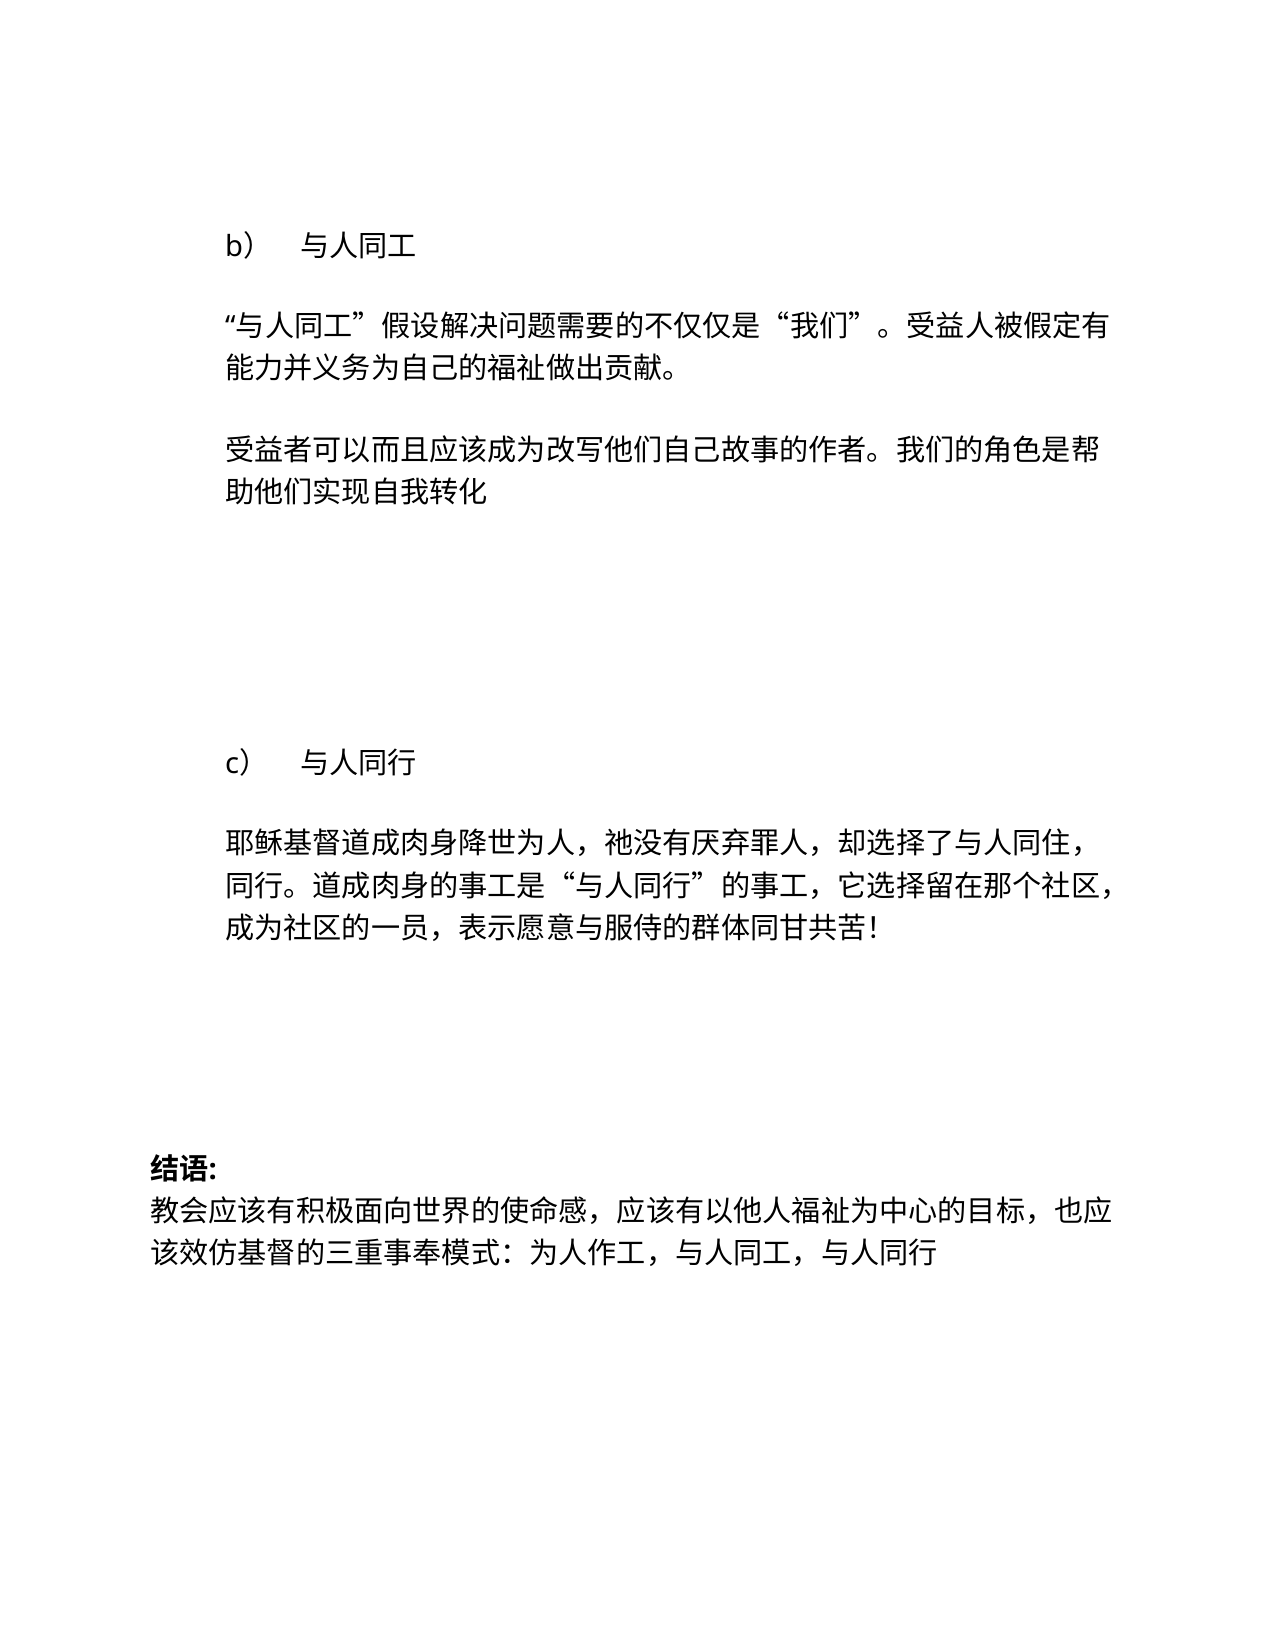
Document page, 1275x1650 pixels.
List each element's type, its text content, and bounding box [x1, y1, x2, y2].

text 受益者可以而且应该成为改写他们自己故事的作者。我们的角色是帮助他们实现自我转化 [225, 427, 1125, 511]
text 耶稣基督道成肉身降世为人，祂没有厌弃罪人，却选择了与人同住，同行。道成肉身的事工是“与人同行”的事工，它选择留在那个社区，成为社区的一员，表示愿意与服侍的群体同甘共苦！ [225, 820, 1125, 947]
list 与人同行 [225, 740, 1125, 782]
text 结语: [150, 1145, 1125, 1188]
text 教会应该有积极面向世界的使命感，应该有以他人福祉为中心的目标，也应该效仿基督的三重事奉模式：为人作工，与人同工，与人同行 [150, 1188, 1125, 1272]
list 与人同工 [225, 222, 1125, 264]
text “与人同工”假设解决问题需要的不仅仅是“我们”。受益人被假定有能力并义务为自己的福祉做出贡献。 [225, 302, 1125, 387]
